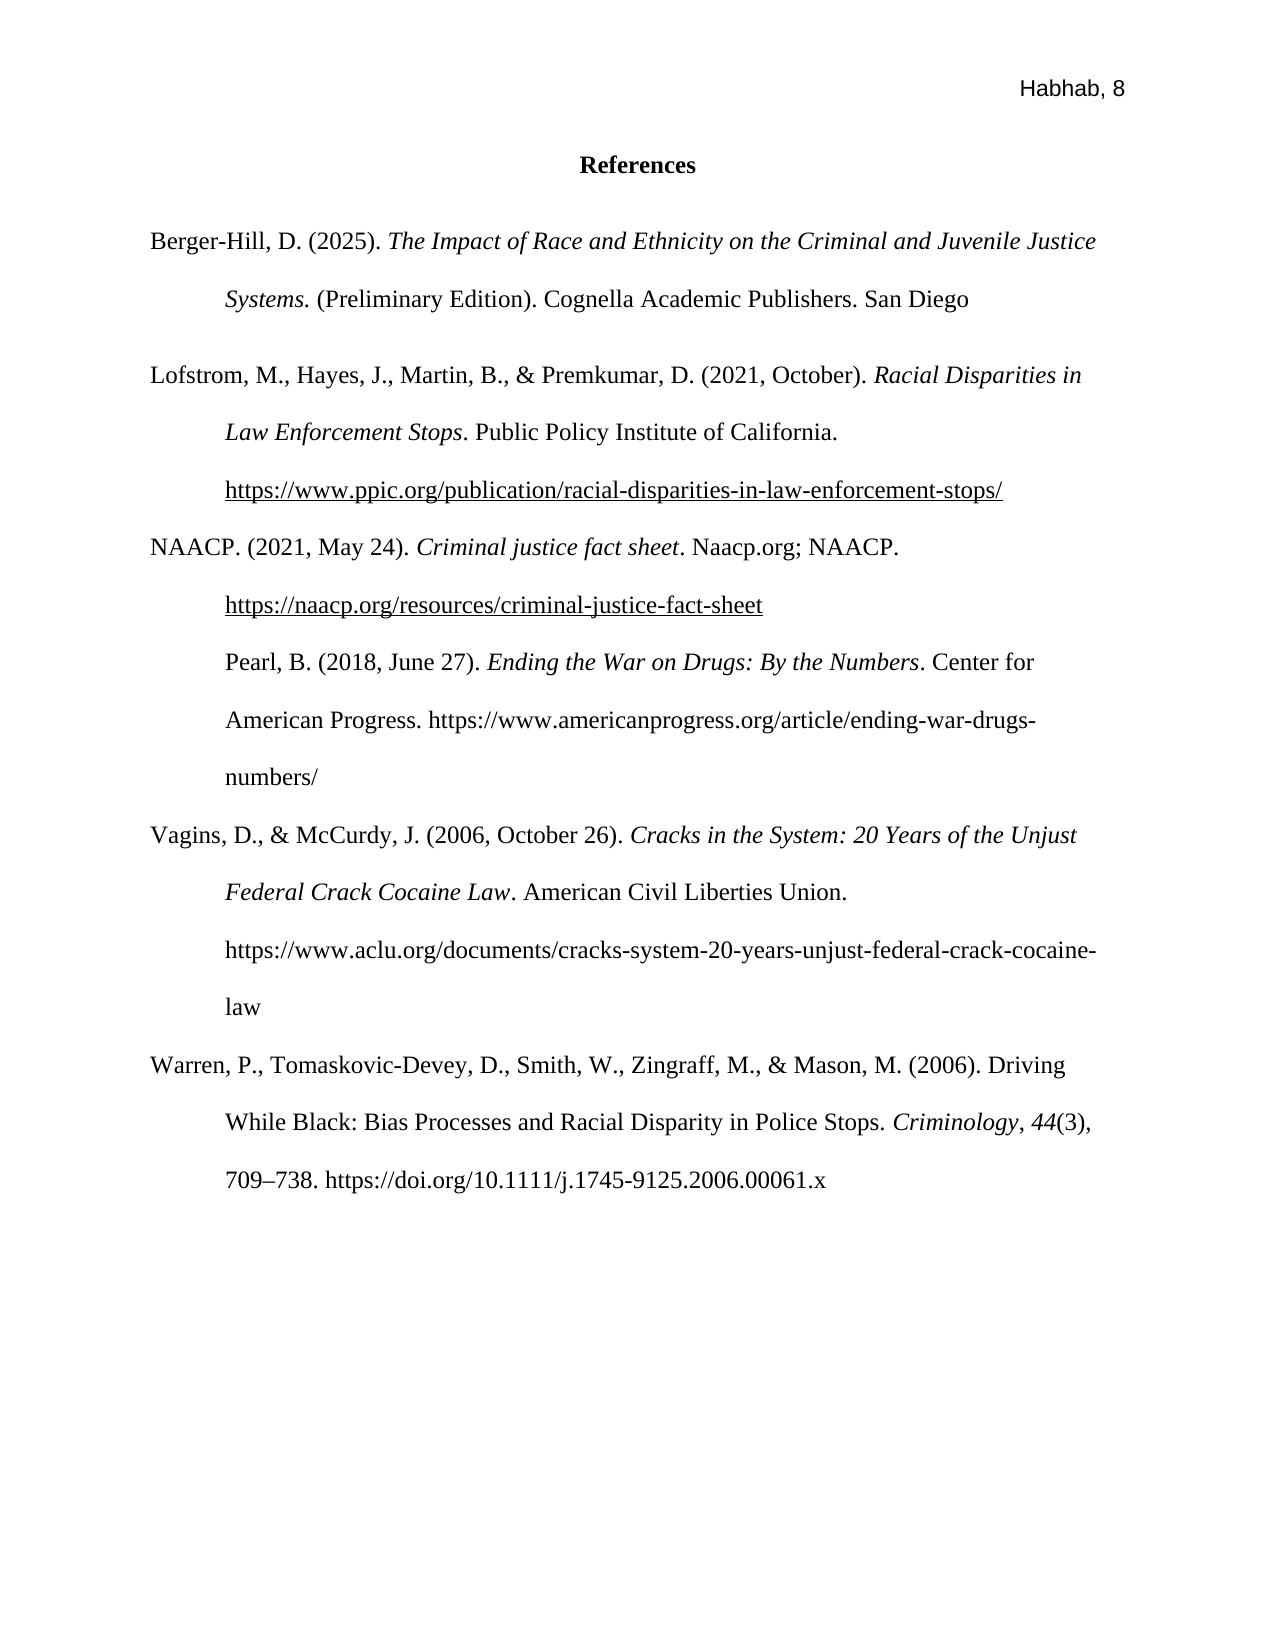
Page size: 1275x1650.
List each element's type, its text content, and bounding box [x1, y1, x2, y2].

text NAACP. (2021, May 24). Criminal justice fact sheet. Naacp.org; NAACP. https://naacp.org/resources/criminal-justice-fact-sheet [150, 532, 1125, 619]
text Pearl, B. (2018, June 27). Ending the War on Drugs: By the Numbers. Center for American Progress. https://www.americanprogress.org/article/ending-war-drugs-numbers/ [225, 647, 1125, 791]
text Lofstrom, M., Hayes, J., Martin, B., & Premkumar, D. (2021, October). Racial Disparities in Law Enforcement Stops. Public Policy Institute of California. https://www.ppic.org/publication/racial-disparities-in-law-enforcement-stops/ [150, 360, 1125, 504]
text Vagins, D., & McCurdy, J. (2006, October 26). Cracks in the System: 20 Years of the Unjust Federal Crack Cocaine Law. American Civil Liberties Union. https://www.aclu.org/documents/cracks-system-20-years-unjust-federal-crack-cocaine-law [150, 820, 1125, 1021]
text References [150, 150, 1125, 179]
text Warren, P., Tomaskovic-Devey, D., Smith, W., Zingraff, M., & Mason, M. (2006). Driving While Black: Bias Processes and Racial Disparity in Police Stops. Criminology, 44(3), 709–738. https://doi.org/10.1111/j.1745-9125.2006.00061.x [150, 1050, 1125, 1194]
text Berger-Hill, D. (2025). The Impact of Race and Ethnicity on the Criminal and Juvenile Justice Systems. (Preliminary Edition). Cognella Academic Publishers. San Diego [150, 226, 1125, 312]
